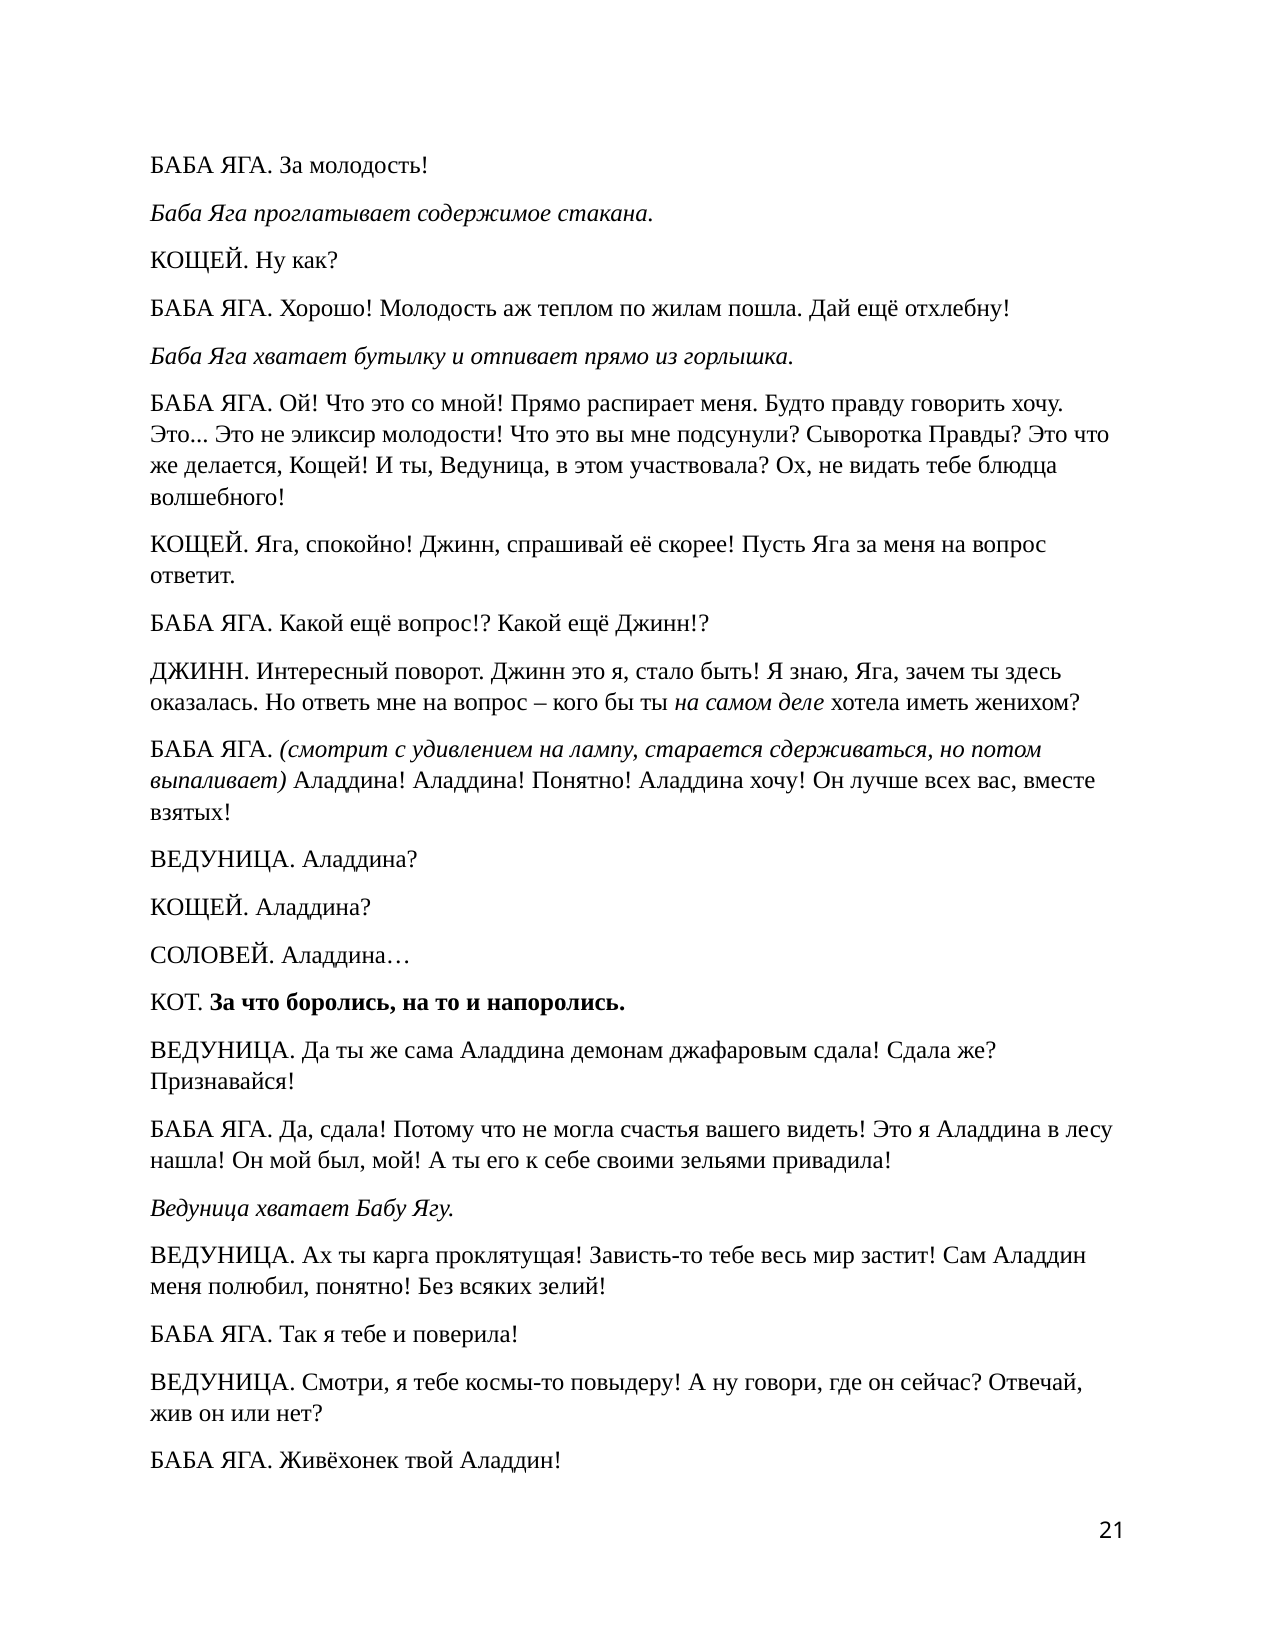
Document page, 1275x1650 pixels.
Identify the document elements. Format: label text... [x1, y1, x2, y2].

text КОЩЕЙ. Ну как? [150, 245, 1125, 274]
text ВЕДУНИЦА. Да ты же сама Аладдина демонам джафаровым сдала! Сдала же? Признавайся! [150, 1035, 1125, 1095]
text СОЛОВЕЙ. Аладдина… [150, 940, 1125, 968]
text ВЕДУНИЦА. Смотри, я тебе космы-то повыдеру! А ну говори, где он сейчас? Отвечай, жив он или нет? [150, 1367, 1125, 1427]
text ВЕДУНИЦА. Аладдина? [150, 844, 1125, 873]
text Ведуница хватает Бабу Ягу. [150, 1193, 1125, 1221]
text БАБА ЯГА. Какой ещё вопрос!? Какой ещё Джинн!? [150, 608, 1125, 637]
text КОЩЕЙ. Аладдина? [150, 892, 1125, 921]
text ДЖИНН. Интересный поворот. Джинн это я, стало быть! Я знаю, Яга, зачем ты здесь оказалась. Но ответь мне на вопрос – кого бы ты на самом деле хотела иметь женихом? [150, 656, 1125, 716]
text БАБА ЯГА. Ой! Что это со мной! Прямо распирает меня. Будто правду говорить хочу. Это... Это не эликсир молодости! Что это вы мне подсунули? Сыворотка Правды? Это что же делается, Кощей! И ты, Ведуница, в этом участвовала? Ох, не видать тебе блюдца волшебного! [150, 388, 1125, 510]
text БАБА ЯГА. Так я тебе и поверила! [150, 1319, 1125, 1348]
text КОЩЕЙ. Яга, спокойно! Джинн, спрашивай её скорее! Пусть Яга за меня на вопрос ответит. [150, 529, 1125, 589]
text КОТ. За что боролись, на то и напоролись. [150, 987, 1125, 1016]
text БАБА ЯГА. Живёхонек твой Аладдин! [150, 1446, 1125, 1474]
text БАБА ЯГА. За молодость! [150, 150, 1125, 179]
text БАБА ЯГА. (смотрит с удивлением на лампу, старается сдерживаться, но потом выпаливает) Аладдина! Аладдина! Понятно! Аладдина хочу! Он лучше всех вас, вместе взятых! [150, 734, 1125, 825]
text ВЕДУНИЦА. Ах ты карга проклятущая! Зависть-то тебе весь мир застит! Сам Аладдин меня полюбил, понятно! Без всяких зелий! [150, 1240, 1125, 1300]
text Баба Яга проглатывает содержимое стакана. [150, 198, 1125, 226]
text БАБА ЯГА. Хорошо! Молодость аж теплом по жилам пошла. Дай ещё отхлебну! [150, 293, 1125, 322]
text Баба Яга хватает бутылку и отпивает прямо из горлышка. [150, 341, 1125, 369]
text БАБА ЯГА. Да, сдала! Потому что не могла счастья вашего видеть! Это я Аладдина в лесу нашла! Он мой был, мой! А ты его к себе своими зельями привадила! [150, 1114, 1125, 1174]
